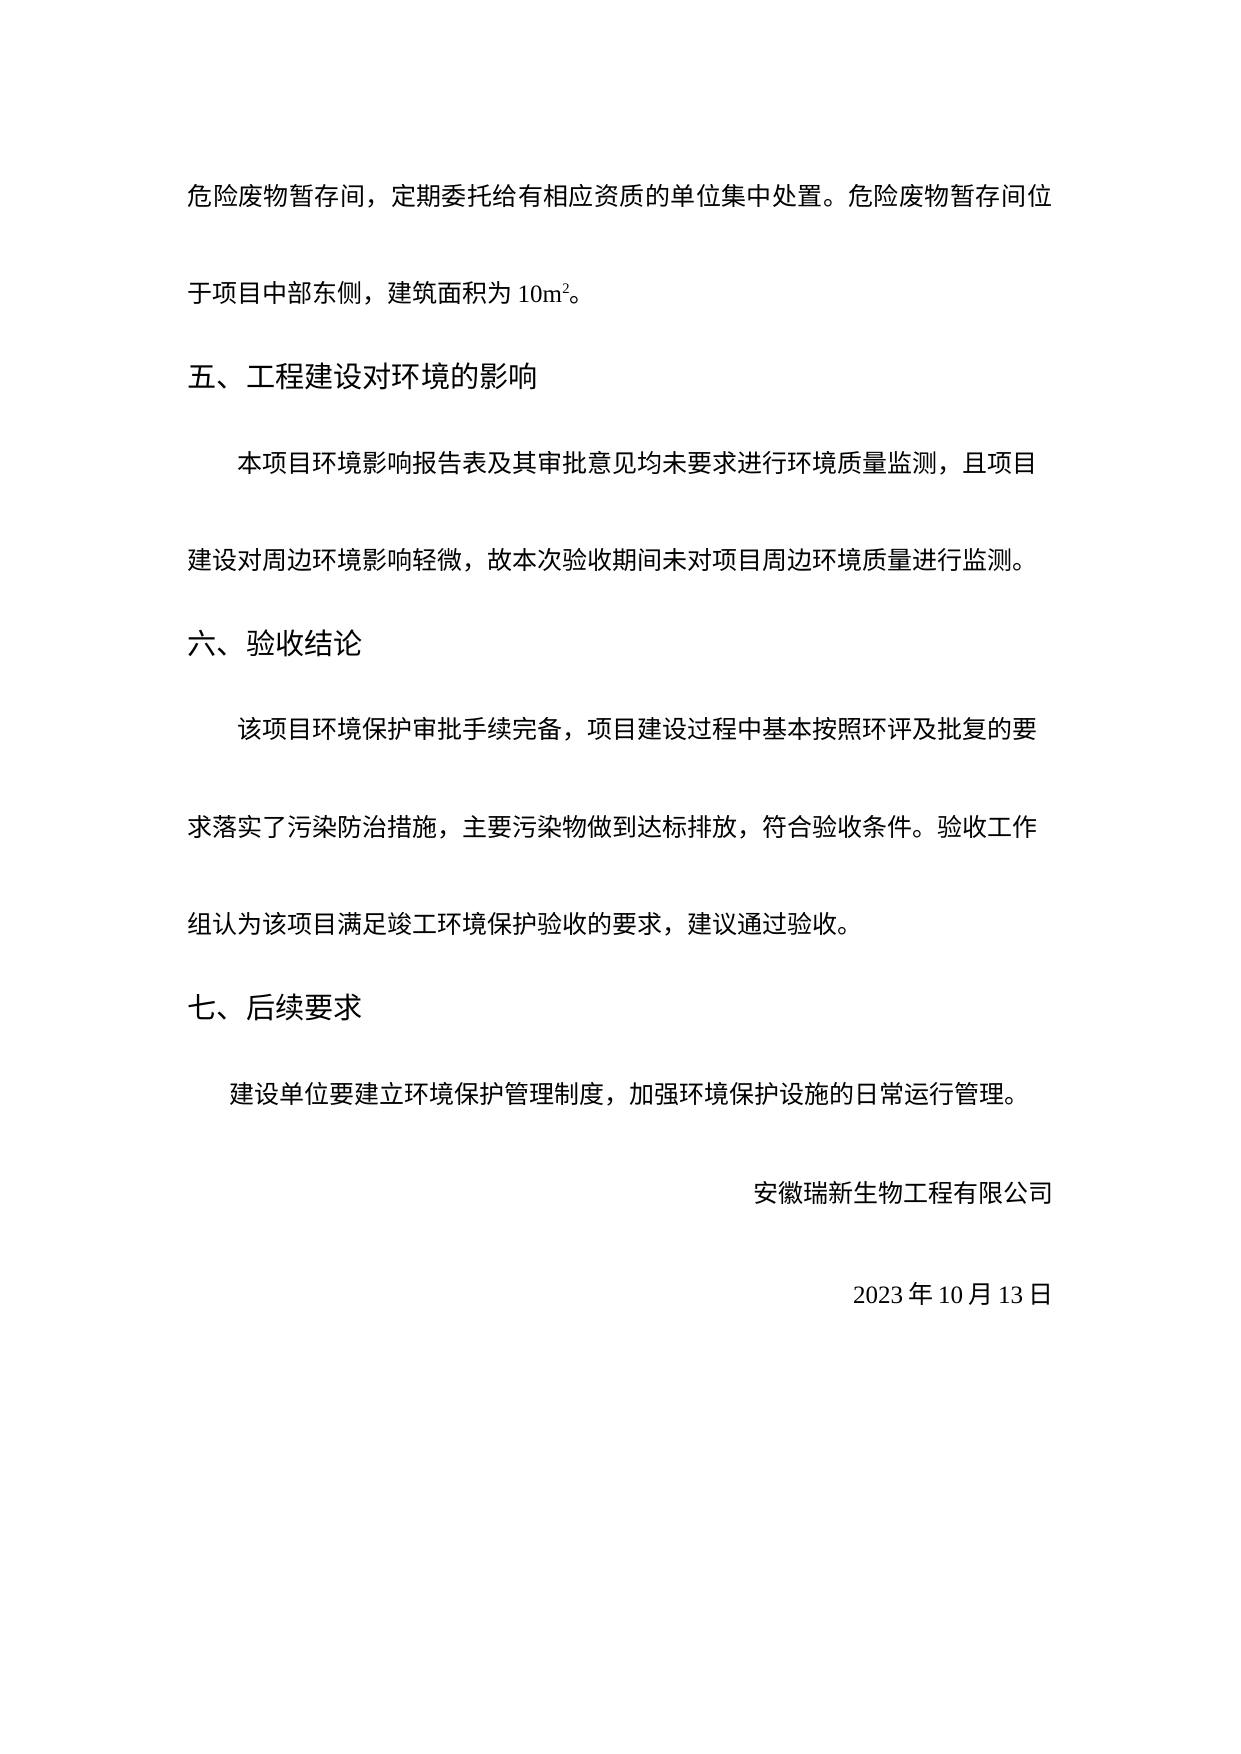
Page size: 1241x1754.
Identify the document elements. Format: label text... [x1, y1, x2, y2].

text 五、工程建设对环境的影响 [187, 343, 1053, 408]
text 该项目环境保护审批手续完备，项目建设过程中基本按照环评及批复的要求落实了污染防治措施，主要污染物做到达标排放，符合验收条件。验收工作组认为该项目满足竣工环境保护验收的要求，建议通过验收。 [187, 696, 1053, 956]
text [187, 162, 1053, 324]
text 2023年10月13日 [187, 1260, 1053, 1325]
text 建设单位要建立环境保护管理制度，加强环境保护设施的日常运行管理。 [229, 1060, 1053, 1125]
text 七、后续要求 [187, 974, 1053, 1039]
text 安徽瑞新生物工程有限公司 [187, 1159, 1053, 1224]
text 六、验收结论 [187, 609, 1053, 674]
text 本项目环境影响报告表及其审批意见均未要求进行环境质量监测，且项目建设对周边环境影响轻微，故本次验收期间未对项目周边环境质量进行监测。 [187, 429, 1053, 591]
